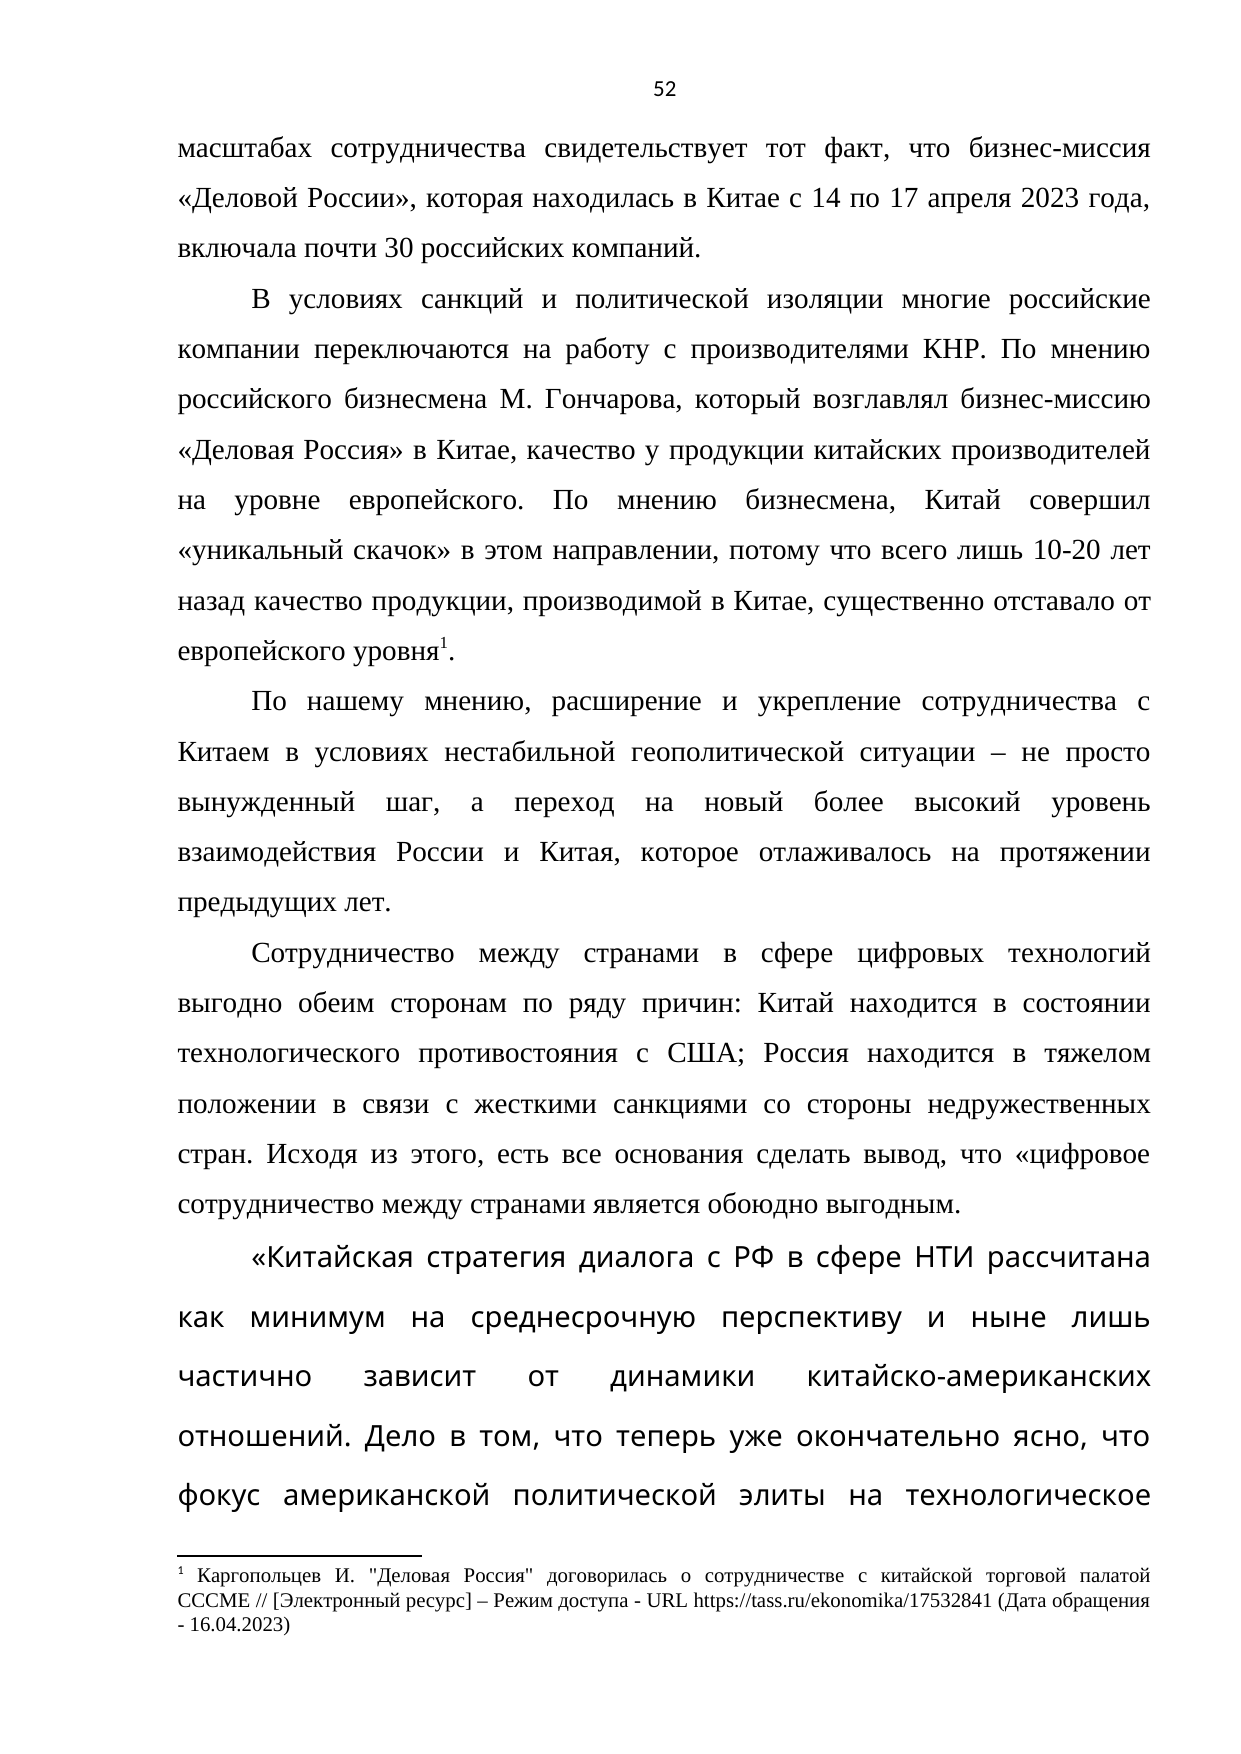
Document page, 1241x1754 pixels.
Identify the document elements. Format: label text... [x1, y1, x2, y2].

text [177, 130, 1152, 264]
text В условиях санкций и политической изоляции многие российские компании переключаются на работу с производителями КНР. По мнению российского бизнесмена М. Гончарова, который возглавлял бизнес-миссию «Деловая Россия» в Китае, качество у продукции китайских производителей на уровне европейского. По мнению бизнесмена, Китай совершил «уникальный скачок» в этом направлении, потому что всего лишь 10-20 лет назад качество продукции, производимой в Китае, существенно отставало от европейского уровня. [177, 281, 1152, 667]
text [177, 1237, 1152, 1514]
text По нашему мнению, расширение и укрепление сотрудничества с Китаем в условиях нестабильной геополитической ситуации – не просто вынужденный шаг, а переход на новый более высокий уровень взаимодействия России и Китая, которое отлаживалось на протяжении предыдущих лет. [177, 683, 1152, 918]
text Сотрудничество между странами в сфере цифровых технологий выгодно обеим сторонам по ряду причин: Китай находится в состоянии технологического противостояния с США; Россия находится в тяжелом положении в связи с жесткими санкциями со стороны недружественных стран. Исходя из этого, есть все основания сделать вывод, что «цифровое сотрудничество между странами является обоюдно выгодным. [177, 935, 1152, 1220]
